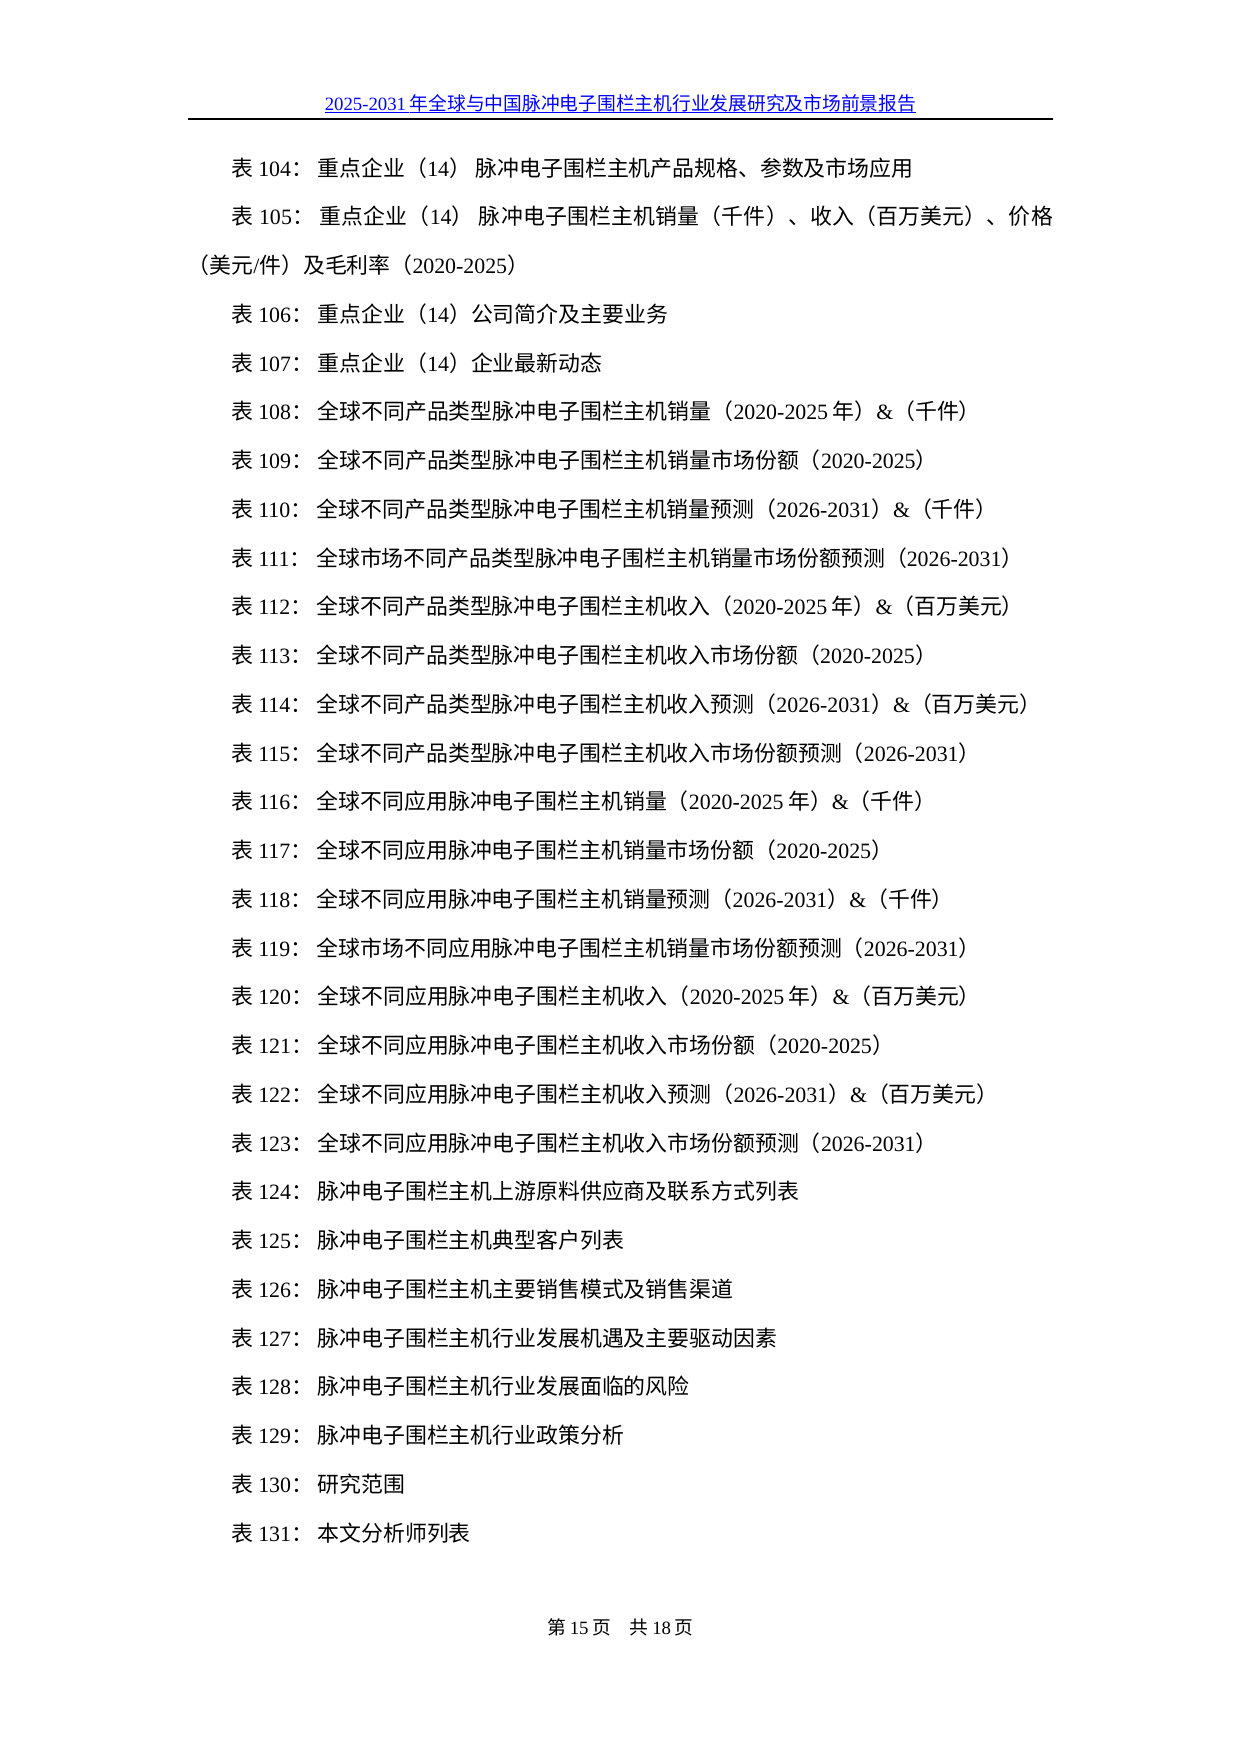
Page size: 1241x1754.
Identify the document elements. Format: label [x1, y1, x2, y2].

text [187, 150, 1053, 1548]
